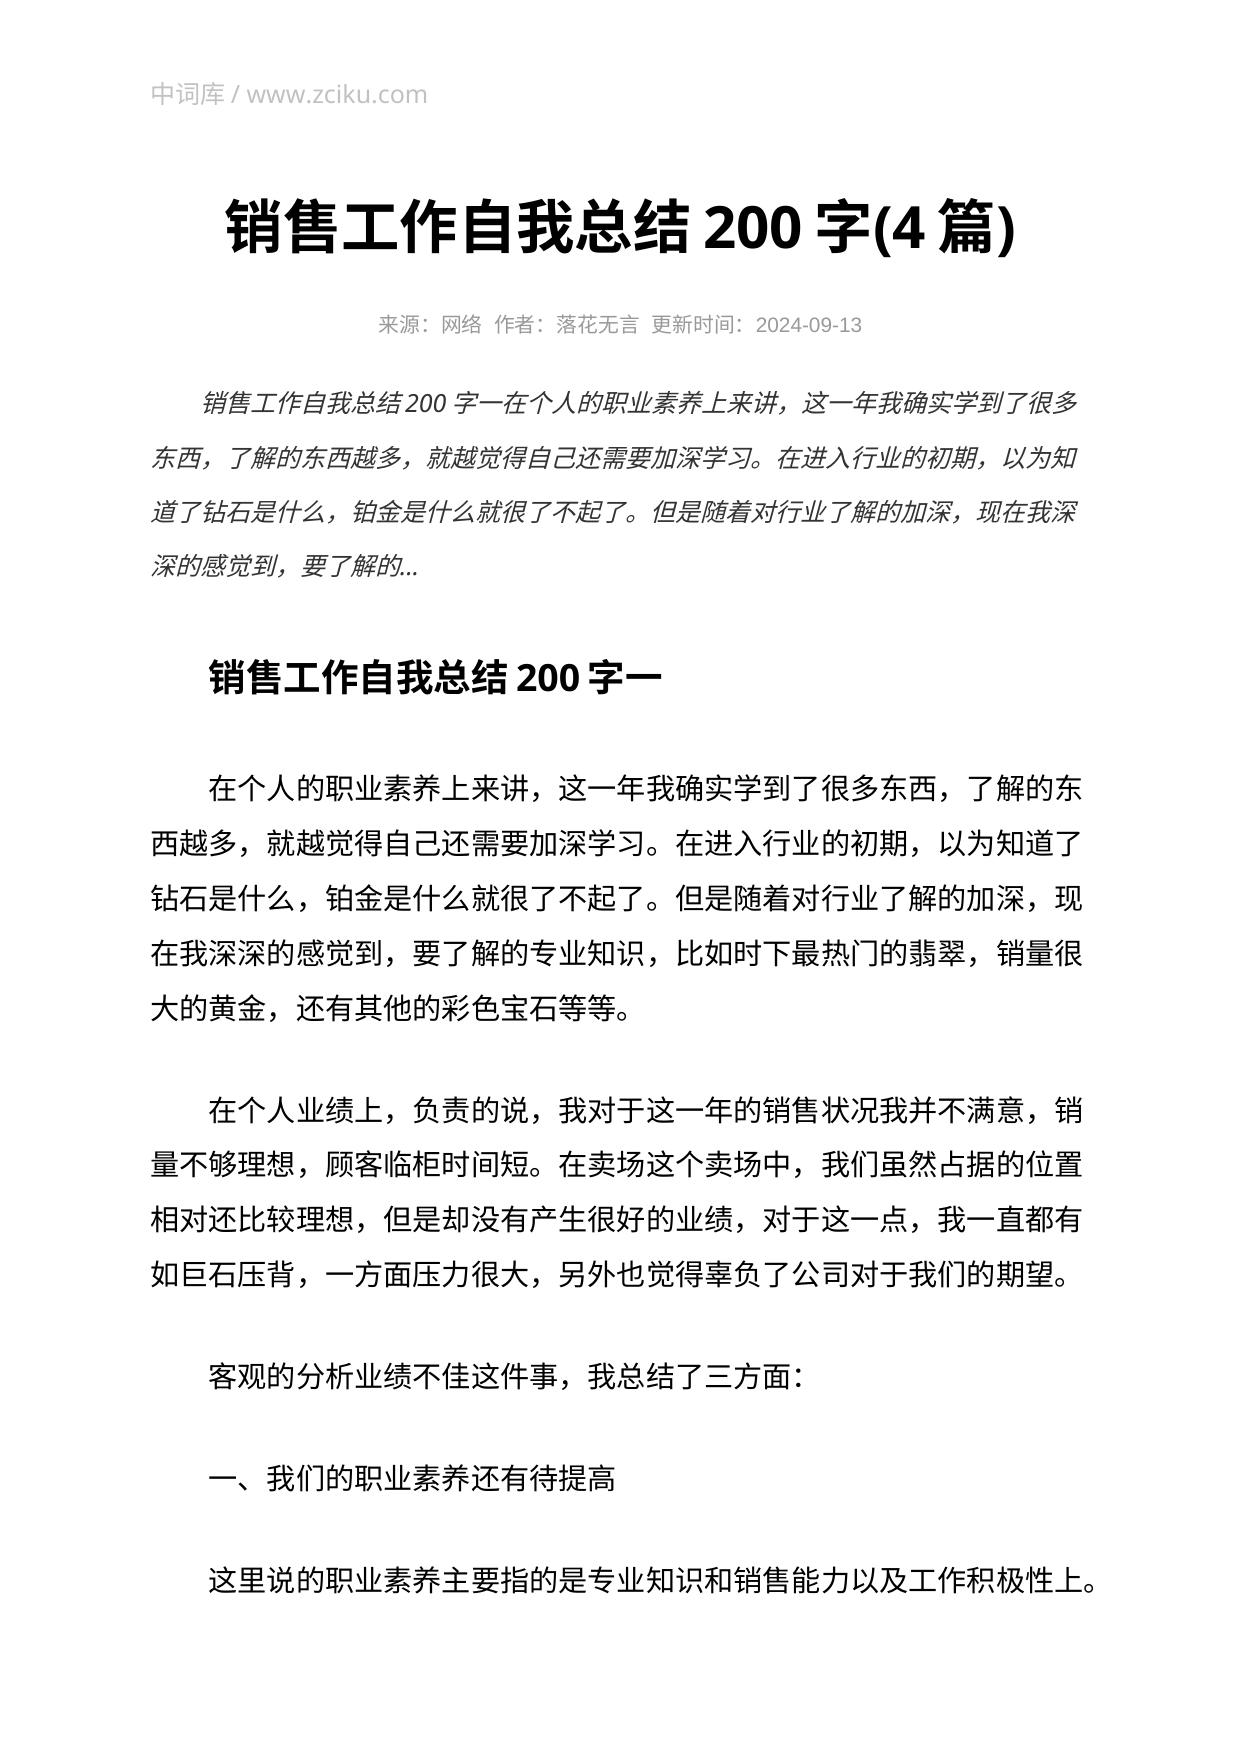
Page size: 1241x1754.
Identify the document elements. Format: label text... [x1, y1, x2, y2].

subtitle 销售工作自我总结200字(4篇) [150, 181, 1090, 266]
text 销售工作自我总结200字一在个人的职业素养上来讲，这一年我确实学到了很多东西，了解的东西越多，就越觉得自己还需要加深学习。在进入行业的初期，以为知道了钻石是什么，铂金是什么就很了不起了。但是随着对行业了解的加深，现在我深深的感觉到，要了解的... [150, 384, 1090, 583]
text 一、我们的职业素养还有待提高 [150, 1455, 1090, 1498]
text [150, 1557, 1090, 1599]
text 在个人的职业素养上来讲，这一年我确实学到了很多东西，了解的东西越多，就越觉得自己还需要加深学习。在进入行业的初期，以为知道了钻石是什么，铂金是什么就很了不起了。但是随着对行业了解的加深，现在我深深的感觉到，要了解的专业知识，比如时下最热门的翡翠，销量很大的黄金，还有其他的彩色宝石等等。 [150, 766, 1090, 1028]
text 在个人业绩上，负责的说，我对于这一年的销售状况我并不满意，销量不够理想，顾客临柜时间短。在卖场这个卖场中，我们虽然占据的位置相对还比较理想，但是却没有产生很好的业绩，对于这一点，我一直都有如巨石压背，一方面压力很大，另外也觉得辜负了公司对于我们的期望。 [150, 1087, 1090, 1294]
text 来源：网络 作者：落花无言 更新时间：2024-09-13 [150, 313, 1090, 337]
text 销售工作自我总结200字一 [150, 648, 1090, 703]
text 客观的分析业绩不佳这件事，我总结了三方面： [150, 1353, 1090, 1396]
